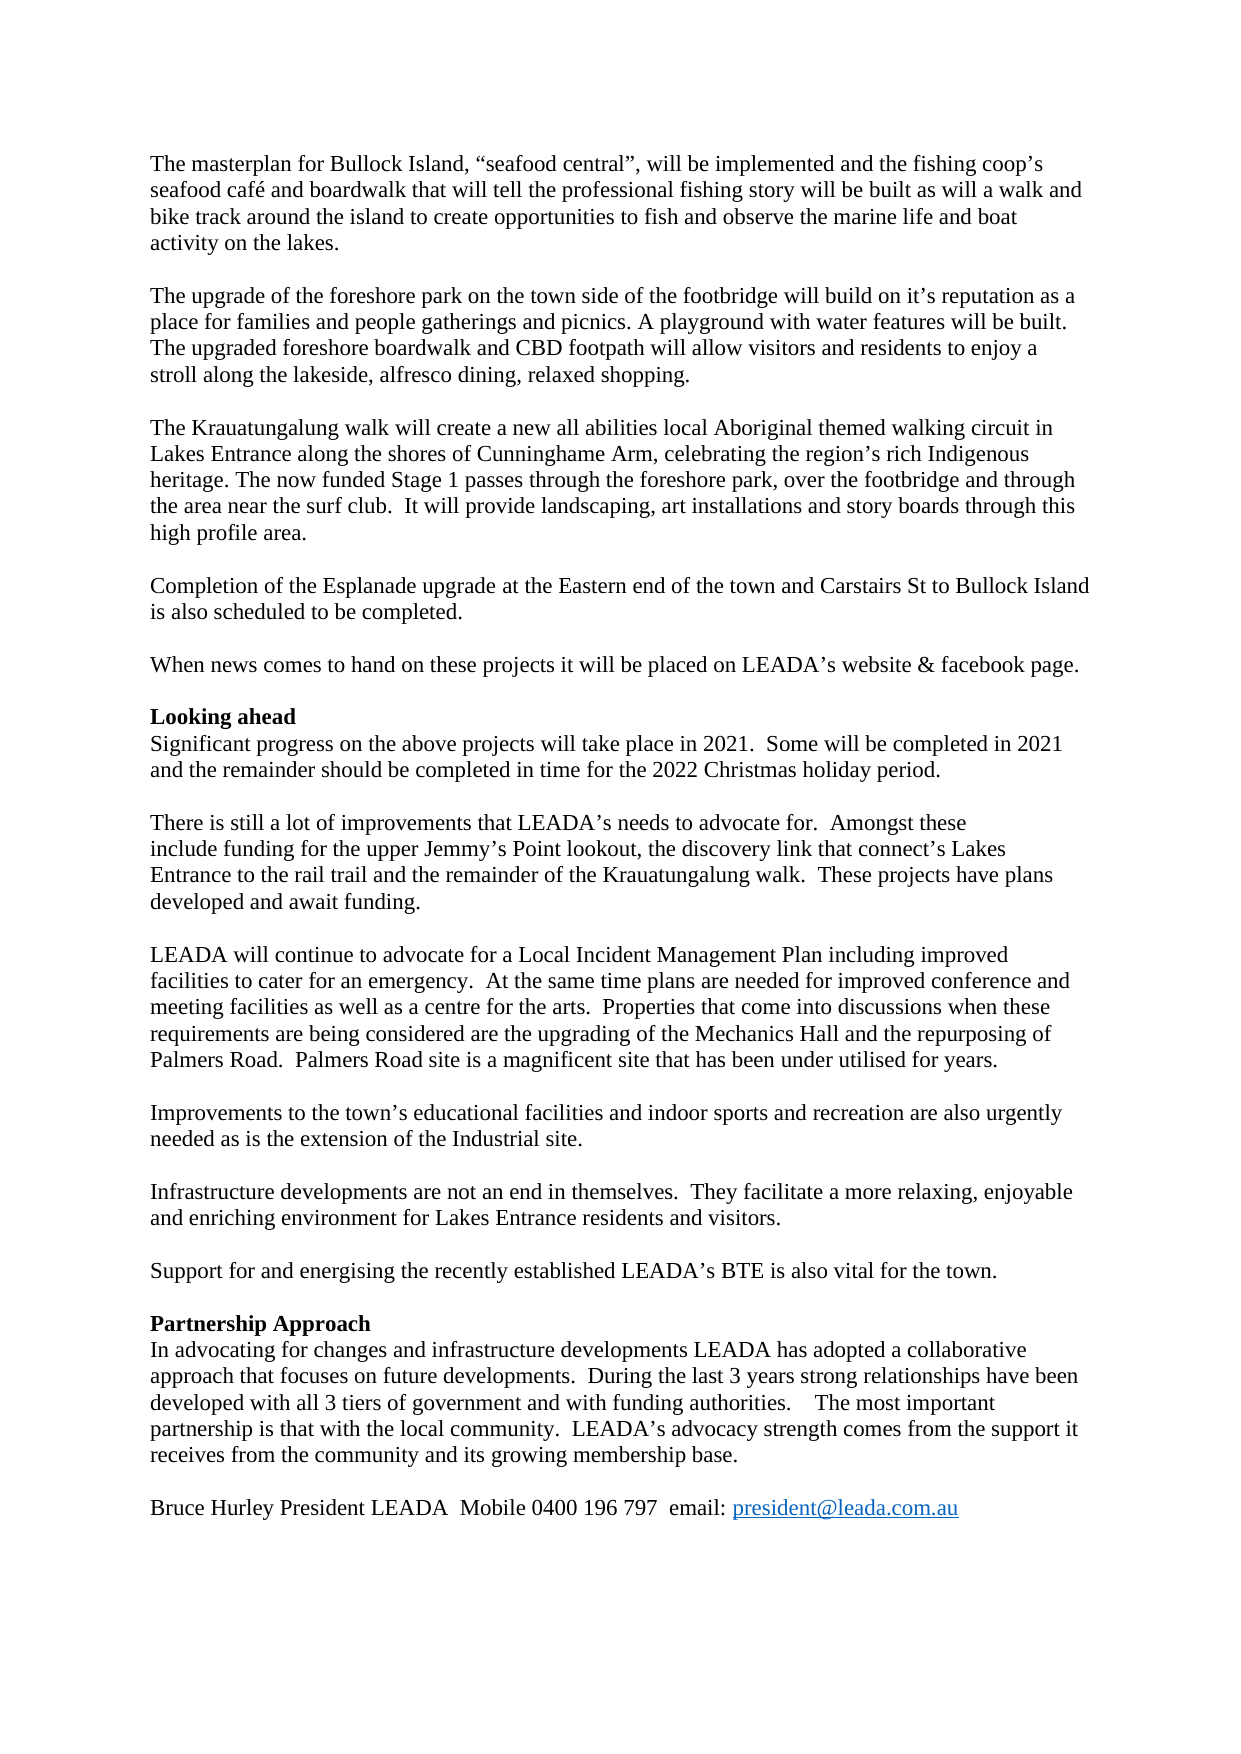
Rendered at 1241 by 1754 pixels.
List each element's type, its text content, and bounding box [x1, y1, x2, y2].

text When news comes to hand on these projects it will be placed on LEADA’s website & facebook page. [150, 651, 1090, 677]
text The Krauatungalung walk will create a new all abilities local Aboriginal themed walking circuit in Lakes Entrance along the shores of Cunninghame Arm, celebrating the region’s rich Indigenous heritage. The now funded Stage 1 passes through the foreshore park, over the footbridge and through the area near the surf club. It will provide landscaping, art installations and story boards through this high profile area. [150, 413, 1090, 545]
text LEADA will continue to advocate for a Local Incident Management Plan including improved facilities to cater for an emergency. At the same time plans are needed for improved conference and meeting facilities as well as a centre for the arts. Properties that come into discussions when these requirements are being considered are the upgrading of the Mechanics Hall and the repurposing of Palmers Road. Palmers Road site is a magnificent site that has been under utilised for years. [150, 941, 1090, 1072]
text There is still a lot of improvements that LEADA’s needs to advocate for. Amongst these [150, 809, 1090, 835]
text Completion of the Esplanade upgrade at the Eastern end of the town and Carstairs St to Bullock Island is also scheduled to be completed. [150, 572, 1090, 624]
text Significant progress on the above projects will take place in 2021. Some will be completed in 2021 and the remainder should be completed in time for the 2022 Christmas holiday period. [150, 730, 1090, 782]
text In advocating for changes and infrastructure developments LEADA has adopted a collaborative approach that focuses on future developments. During the last 3 years strong relationships have been developed with all 3 tiers of government and with funding authorities. The most important partnership is that with the local community. LEADA’s advocacy strength comes from the support it receives from the community and its growing membership base. [150, 1336, 1090, 1468]
text Bruce Hurley President LEADA Mobile 0400 196 797 email: president@leada.com.au [150, 1494, 1090, 1520]
text Support for and energising the recently established LEADA’s BTE is also vital for the town. [150, 1257, 1090, 1283]
text Infrastructure developments are not an end in themselves. They facilitate a more relaxing, enjoyable and enriching environment for Lakes Entrance residents and visitors. [150, 1178, 1090, 1231]
text The upgrade of the foreshore park on the town side of the footbridge will build on it’s reputation as a place for families and people gatherings and picnics. A playground with water features will be built. The upgraded foreshore boardwalk and CBD footpath will allow visitors and residents to enjoy a stroll along the lakeside, alfresco dining, relaxed shopping. [150, 282, 1090, 387]
text Looking ahead [150, 703, 1090, 730]
text Partnership Approach [150, 1309, 1090, 1336]
text include funding for the upper Jemmy’s Point lookout, the discovery link that connect’s Lakes Entrance to the rail trail and the remainder of the Krauatungalung walk. These projects have plans developed and await funding. [150, 835, 1090, 914]
text The masterplan for Bullock Island, “seafood central”, will be implemented and the fishing coop’s seafood café and boardwalk that will tell the professional fishing story will be built as will a walk and bike track around the island to create opportunities to fish and observe the marine life and boat activity on the lakes. [150, 150, 1090, 255]
text Improvements to the town’s educational facilities and indoor sports and recreation are also urgently needed as is the extension of the Industrial site. [150, 1099, 1090, 1151]
